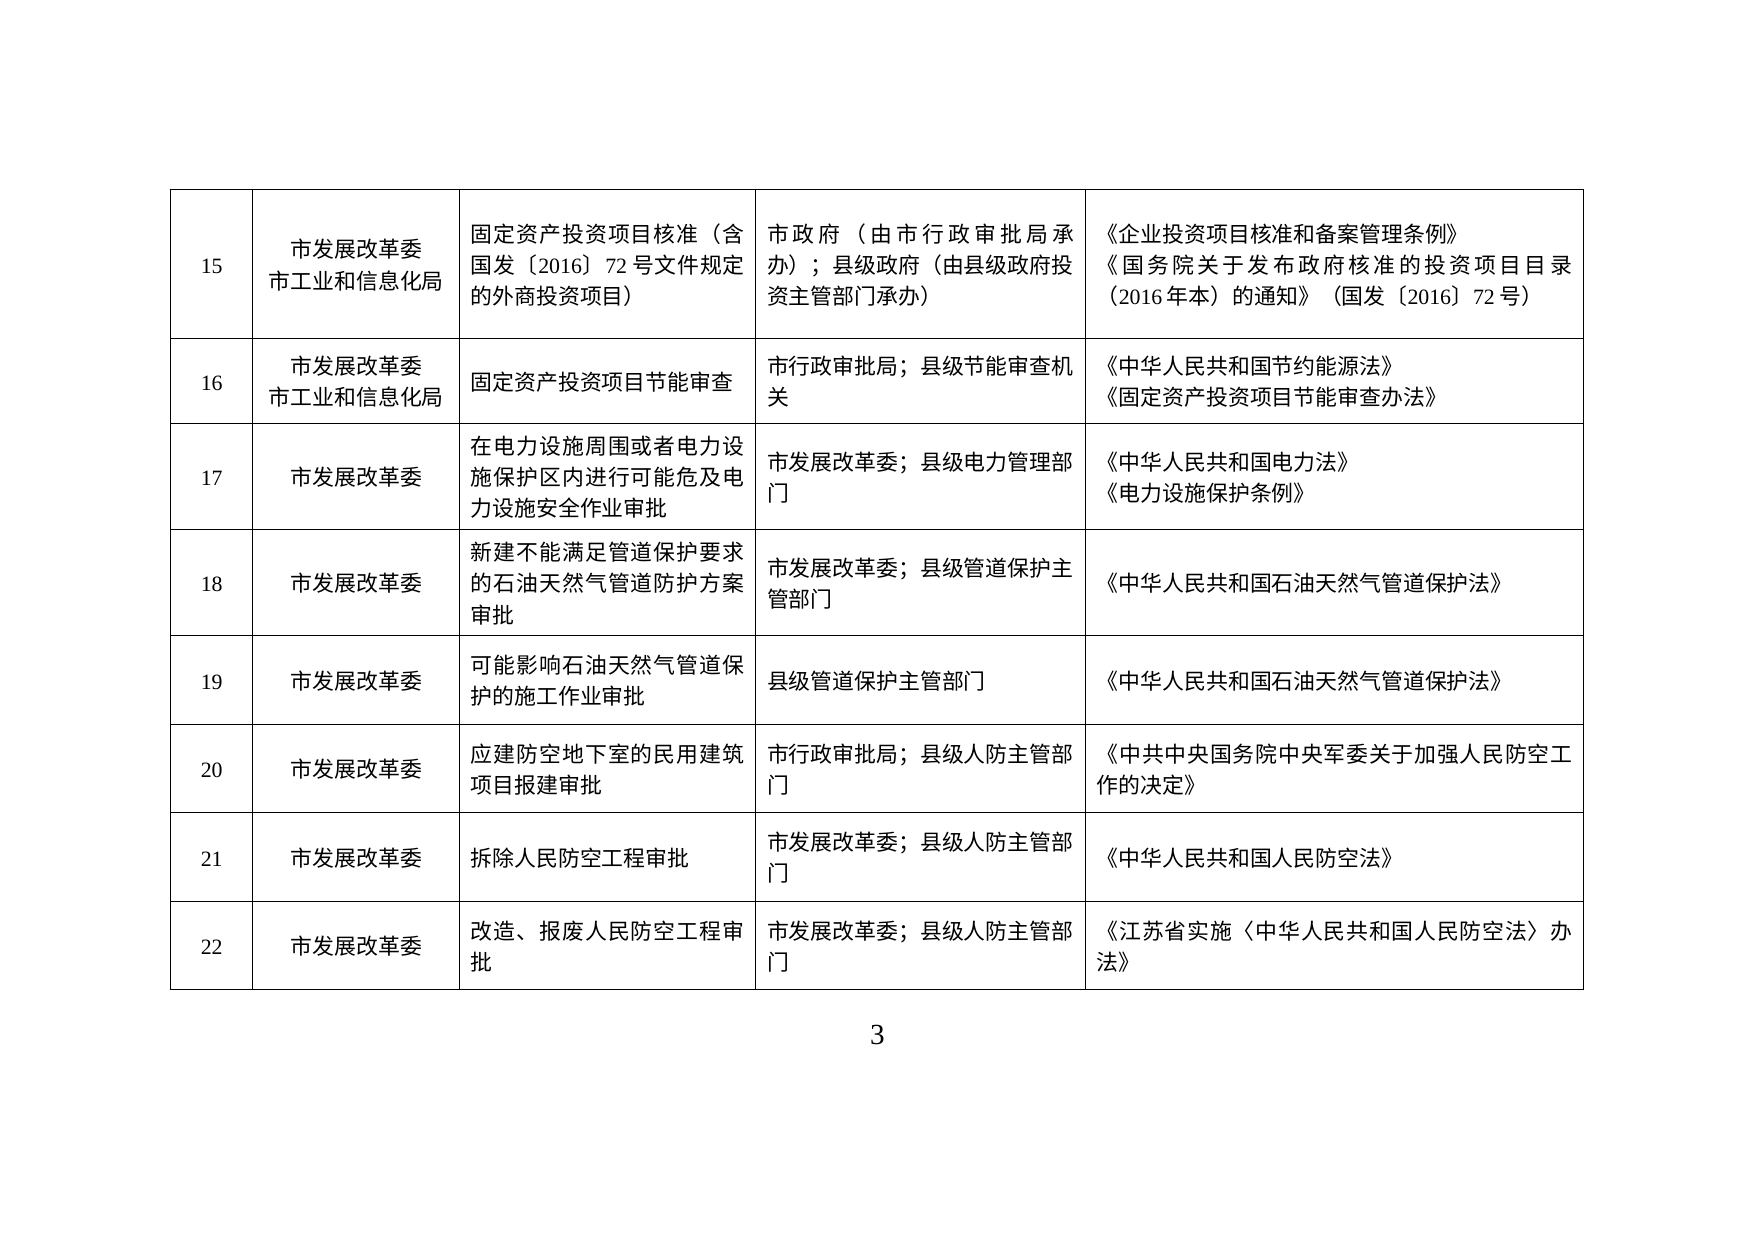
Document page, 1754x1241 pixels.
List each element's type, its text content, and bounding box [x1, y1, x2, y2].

table_cell 16 [171, 339, 252, 422]
table_cell 在电力设施周围或者电力设施保护区内进行可能危及电力设施安全作业审批 [460, 424, 755, 529]
table_cell 《中华人民共和国电力法》 《电力设施保护条例》 [1086, 424, 1583, 529]
table_cell 市政府（由市行政审批局承办）；县级政府（由县级政府投资主管部门承办） [756, 190, 1085, 338]
table_cell 市发展改革委 [253, 813, 459, 901]
table_cell 20 [171, 725, 252, 812]
table_cell 19 [171, 636, 252, 723]
table_cell 拆除人民防空工程审批 [460, 813, 755, 901]
table_cell 22 [171, 902, 252, 989]
table_cell 市发展改革委；县级人防主管部门 [756, 813, 1085, 901]
table_cell 17 [171, 424, 252, 529]
table_cell 市发展改革委；县级人防主管部门 [756, 902, 1085, 989]
table_cell 《中共中央国务院中央军委关于加强人民防空工作的决定》 [1086, 725, 1583, 812]
table_cell 市发展改革委 [253, 530, 459, 635]
table_cell 改造、报废人民防空工程审批 [460, 902, 755, 989]
table_cell 市发展改革委 市工业和信息化局 [253, 190, 459, 338]
table_cell 市发展改革委 [253, 424, 459, 529]
table_cell 市发展改革委 [253, 902, 459, 989]
table_cell 市发展改革委 市工业和信息化局 [253, 339, 459, 422]
table_cell 《中华人民共和国节约能源法》 《固定资产投资项目节能审查办法》 [1086, 339, 1583, 422]
table_cell 18 [171, 530, 252, 635]
table_cell 市发展改革委 [253, 725, 459, 812]
table_cell 固定资产投资项目节能审查 [460, 339, 755, 422]
table_cell 21 [171, 813, 252, 901]
table_cell 市行政审批局；县级人防主管部门 [756, 725, 1085, 812]
table_cell 《中华人民共和国石油天然气管道保护法》 [1086, 636, 1583, 723]
table_cell 市发展改革委；县级电力管理部门 [756, 424, 1085, 529]
table_cell 固定资产投资项目核准（含国发〔2016〕72号文件规定的外商投资项目） [460, 190, 755, 338]
table_cell 可能影响石油天然气管道保护的施工作业审批 [460, 636, 755, 723]
table_cell 15 [171, 190, 252, 338]
table_cell 市发展改革委；县级管道保护主管部门 [756, 530, 1085, 635]
table_cell 《企业投资项目核准和备案管理条例》 《国务院关于发布政府核准的投资项目目录（2016年本）的通知》（国发〔2016〕72号） [1086, 190, 1583, 338]
table_cell 应建防空地下室的民用建筑项目报建审批 [460, 725, 755, 812]
table_cell 《中华人民共和国人民防空法》 [1086, 813, 1583, 901]
table_cell 县级管道保护主管部门 [756, 636, 1085, 723]
table_cell 《中华人民共和国石油天然气管道保护法》 [1086, 530, 1583, 635]
table_cell 新建不能满足管道保护要求的石油天然气管道防护方案审批 [460, 530, 755, 635]
table_cell 《江苏省实施〈中华人民共和国人民防空法〉办法》 [1086, 902, 1583, 989]
table_cell 市行政审批局；县级节能审查机关 [756, 339, 1085, 422]
table_cell 市发展改革委 [253, 636, 459, 723]
